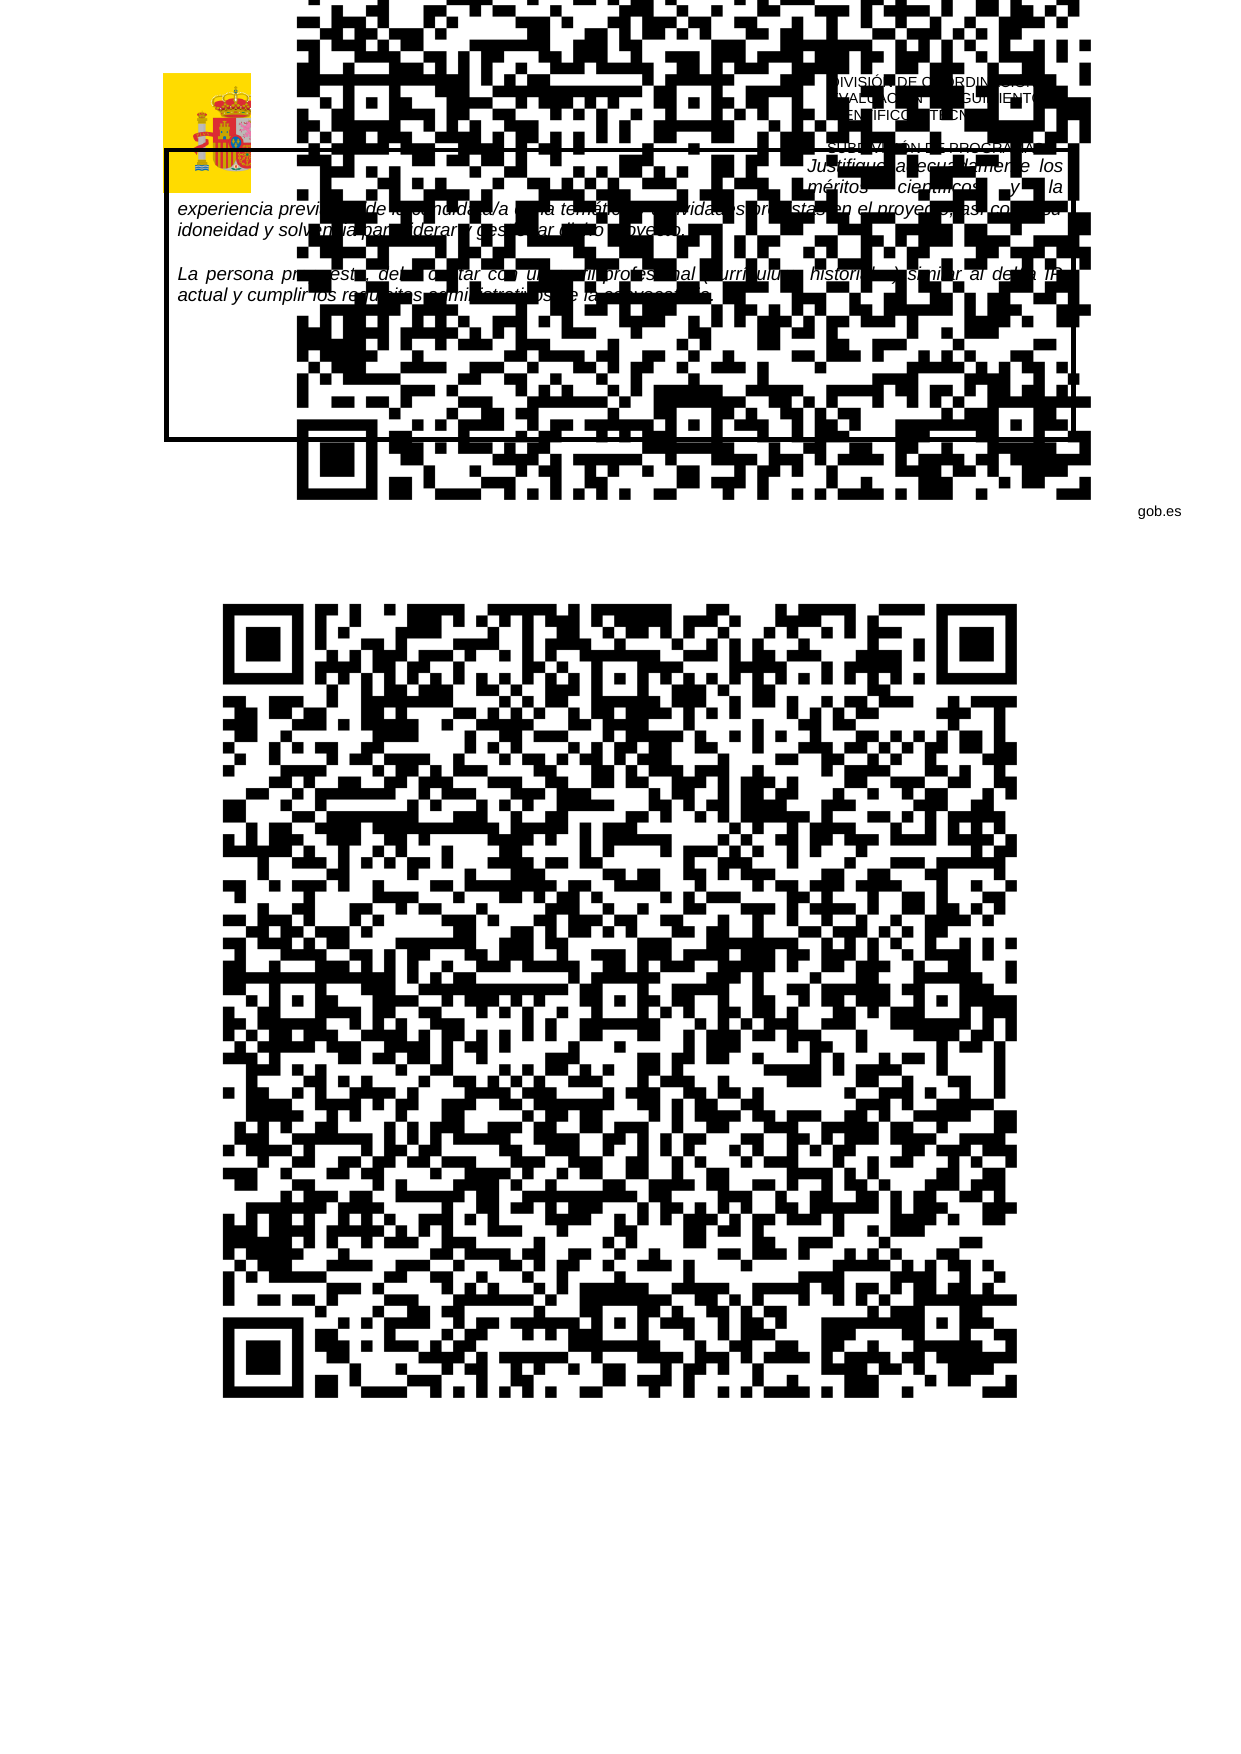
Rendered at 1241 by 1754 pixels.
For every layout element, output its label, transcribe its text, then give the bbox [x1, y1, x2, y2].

picture [177, 558, 1063, 1444]
text La persona propuesta, debe contar con un perfil profesional (currículum, historial…) similar al del/la IP actual y cumplir los requisitos administrativos de la convocatoria. [177, 262, 1063, 305]
picture [163, 0, 1137, 546]
text Justifique adecuadamente los méritos científicos y la experiencia previa del/de la candidata/a en la temática y actividades previstas en el proyecto, así como su idoneidad y solvencia para liderar y gestionar dicho proyecto. [169, 152, 1071, 241]
picture [251, 241, 1071, 437]
